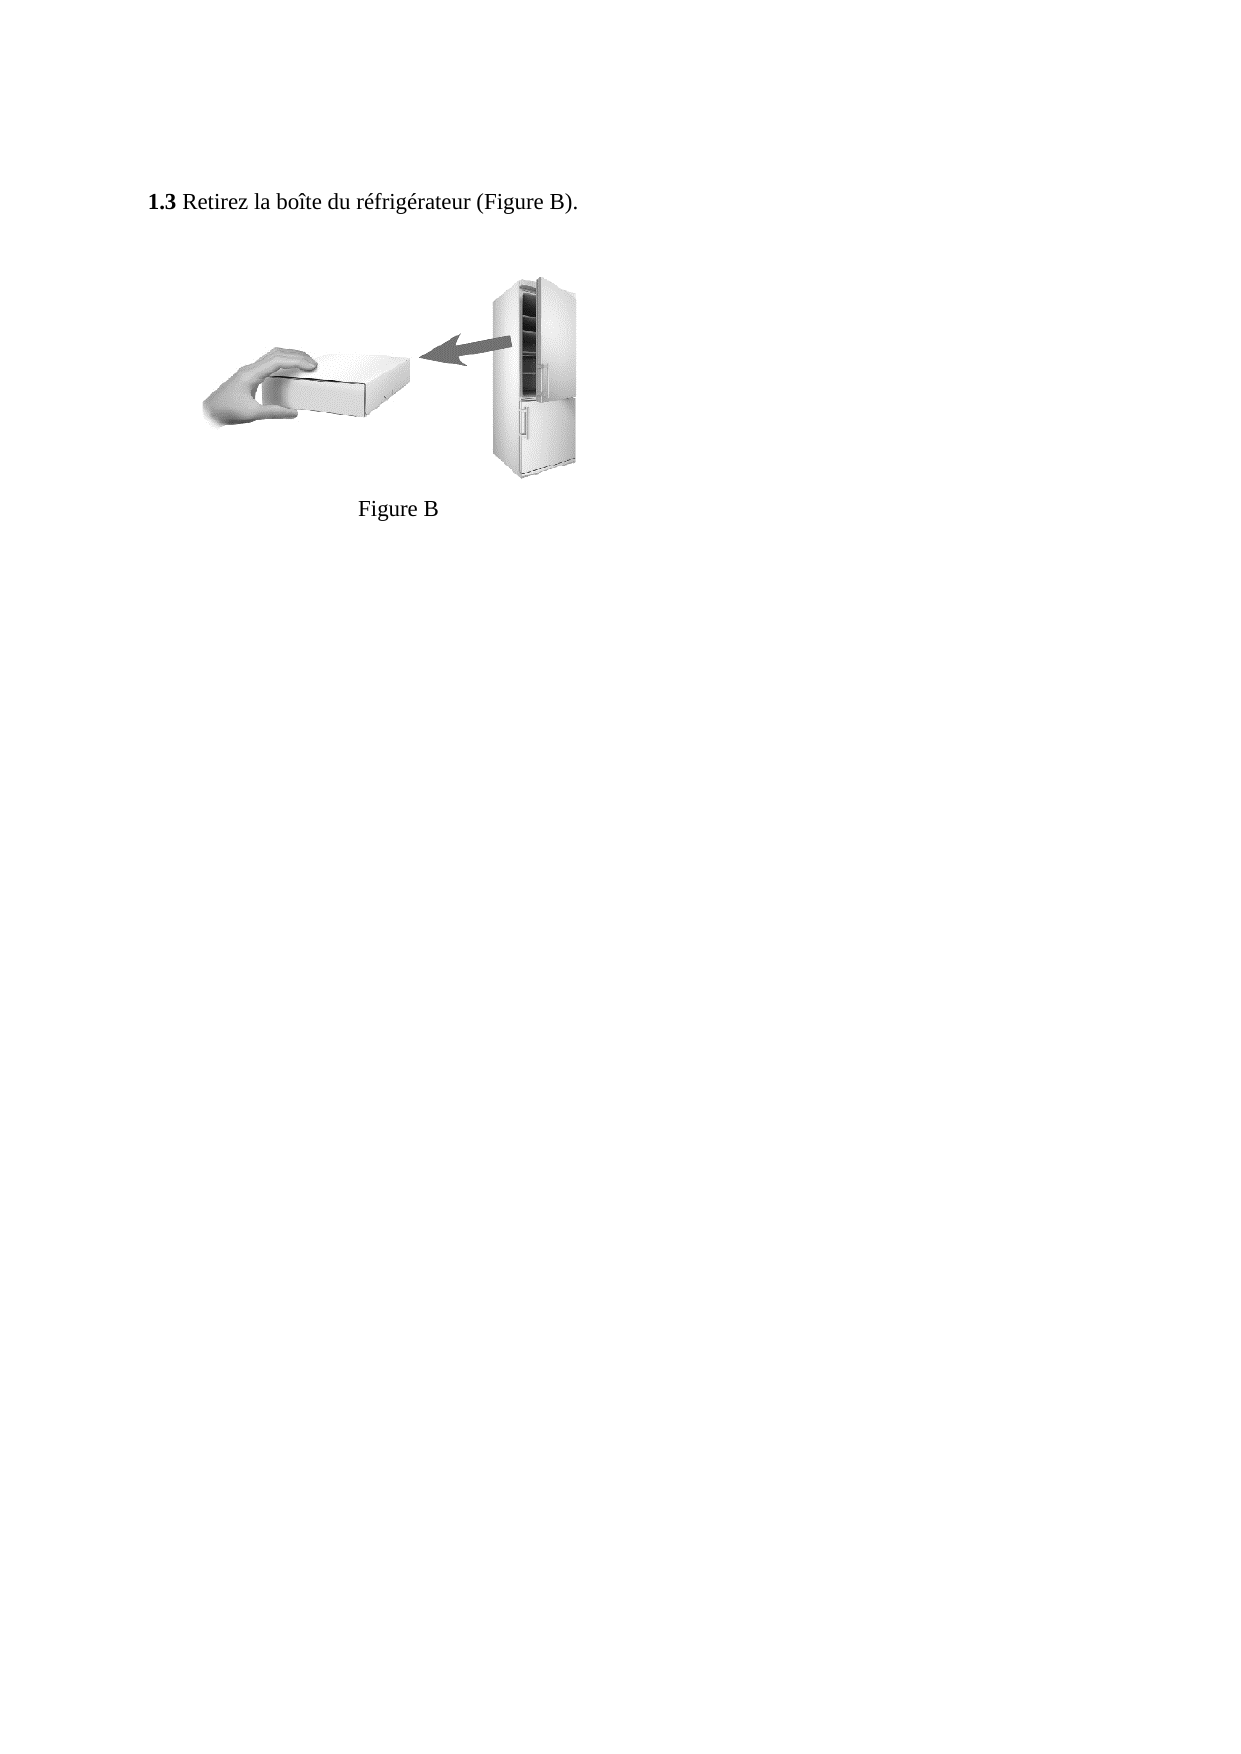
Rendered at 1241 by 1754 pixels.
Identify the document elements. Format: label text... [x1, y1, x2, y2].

picture [202, 263, 584, 484]
table_header [191, 263, 605, 495]
text 1.3 Retirez la boîte du réfrigérateur (Figure B). [148, 188, 1093, 214]
table_cell Figure B [191, 495, 605, 530]
